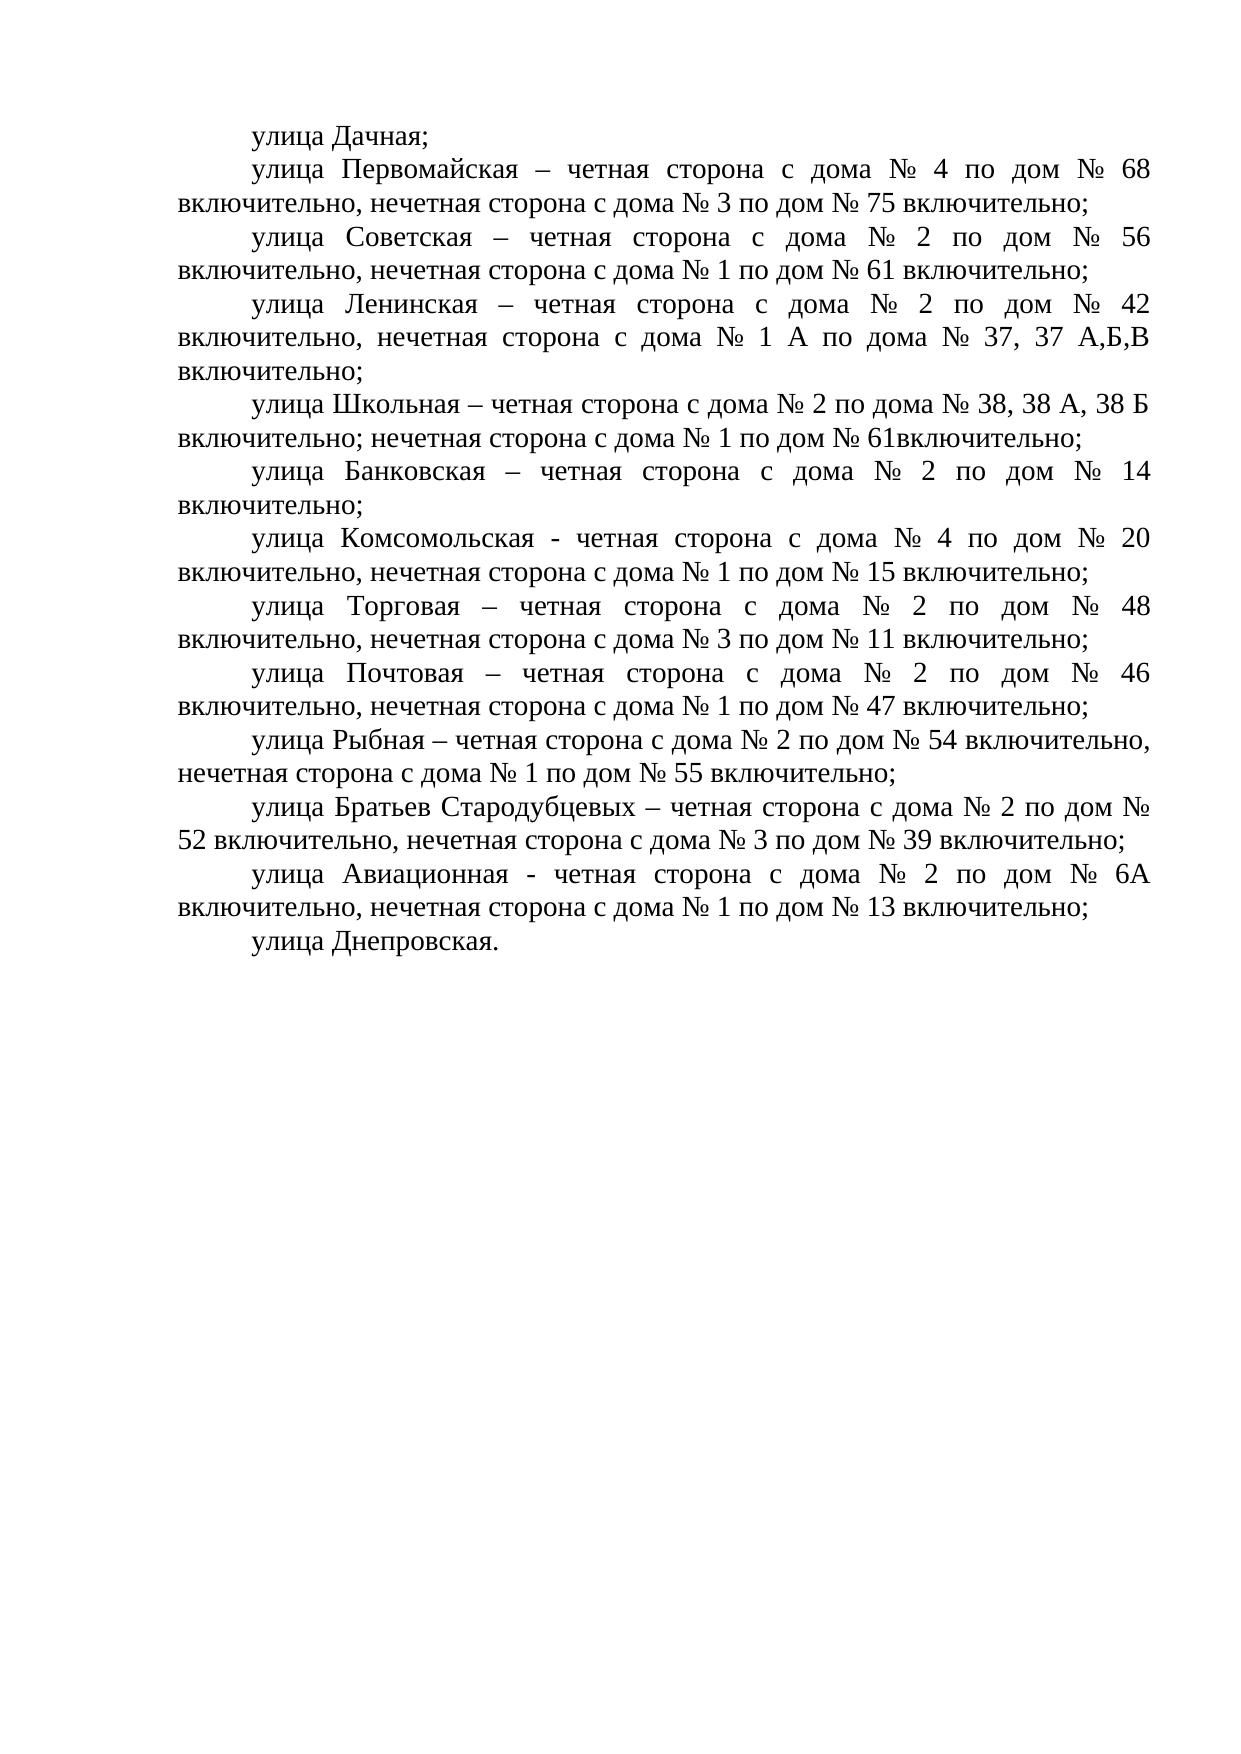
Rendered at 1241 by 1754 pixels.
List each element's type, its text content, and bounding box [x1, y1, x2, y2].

text улица Почтовая – четная сторона с дома № 2 по дом № 46 включительно, нечетная сторона с дома № 1 по дом № 47 включительно; [177, 655, 1152, 722]
text улица Банковская – четная сторона с дома № 2 по дом № 14 включительно; [177, 453, 1152, 521]
text улица Ленинская – четная сторона с дома № 2 по дом № 42 включительно, нечетная сторона с дома № 1 А по дома № 37, 37 А,Б,В включительно; [177, 286, 1152, 386]
text улица Советская – четная сторона с дома № 2 по дом № 56 включительно, нечетная сторона с дома № 1 по дом № 61 включительно; [177, 219, 1152, 286]
text улица Комсомольская - четная сторона с дома № 4 по дом № 20 включительно, нечетная сторона с дома № 1 по дом № 15 включительно; [177, 521, 1152, 588]
text улица Первомайская – четная сторона с дома № 4 по дом № 68 включительно, нечетная сторона с дома № 3 по дом № 75 включительно; [177, 152, 1152, 219]
text улица Днепровская. [177, 923, 1152, 957]
text улица Братьев Стародубцевых – четная сторона с дома № 2 по дом № 52 включительно, нечетная сторона с дома № 3 по дом № 39 включительно; [177, 789, 1152, 856]
text улица Дачная; [177, 118, 1152, 152]
text улица Торговая – четная сторона с дома № 2 по дом № 48 включительно, нечетная сторона с дома № 3 по дом № 11 включительно; [177, 588, 1152, 655]
text улица Рыбная – четная сторона с дома № 2 по дом № 54 включительно, нечетная сторона с дома № 1 по дом № 55 включительно; [177, 722, 1152, 789]
text улица Авиационная - четная сторона с дома № 2 по дом № 6А включительно, нечетная сторона с дома № 1 по дом № 13 включительно; [177, 856, 1152, 923]
text улица Школьная – четная сторона с дома № 2 по дома № 38, 38 А, 38 Б включительно; нечетная сторона с дома № 1 по дом № 61включительно; [177, 386, 1152, 453]
